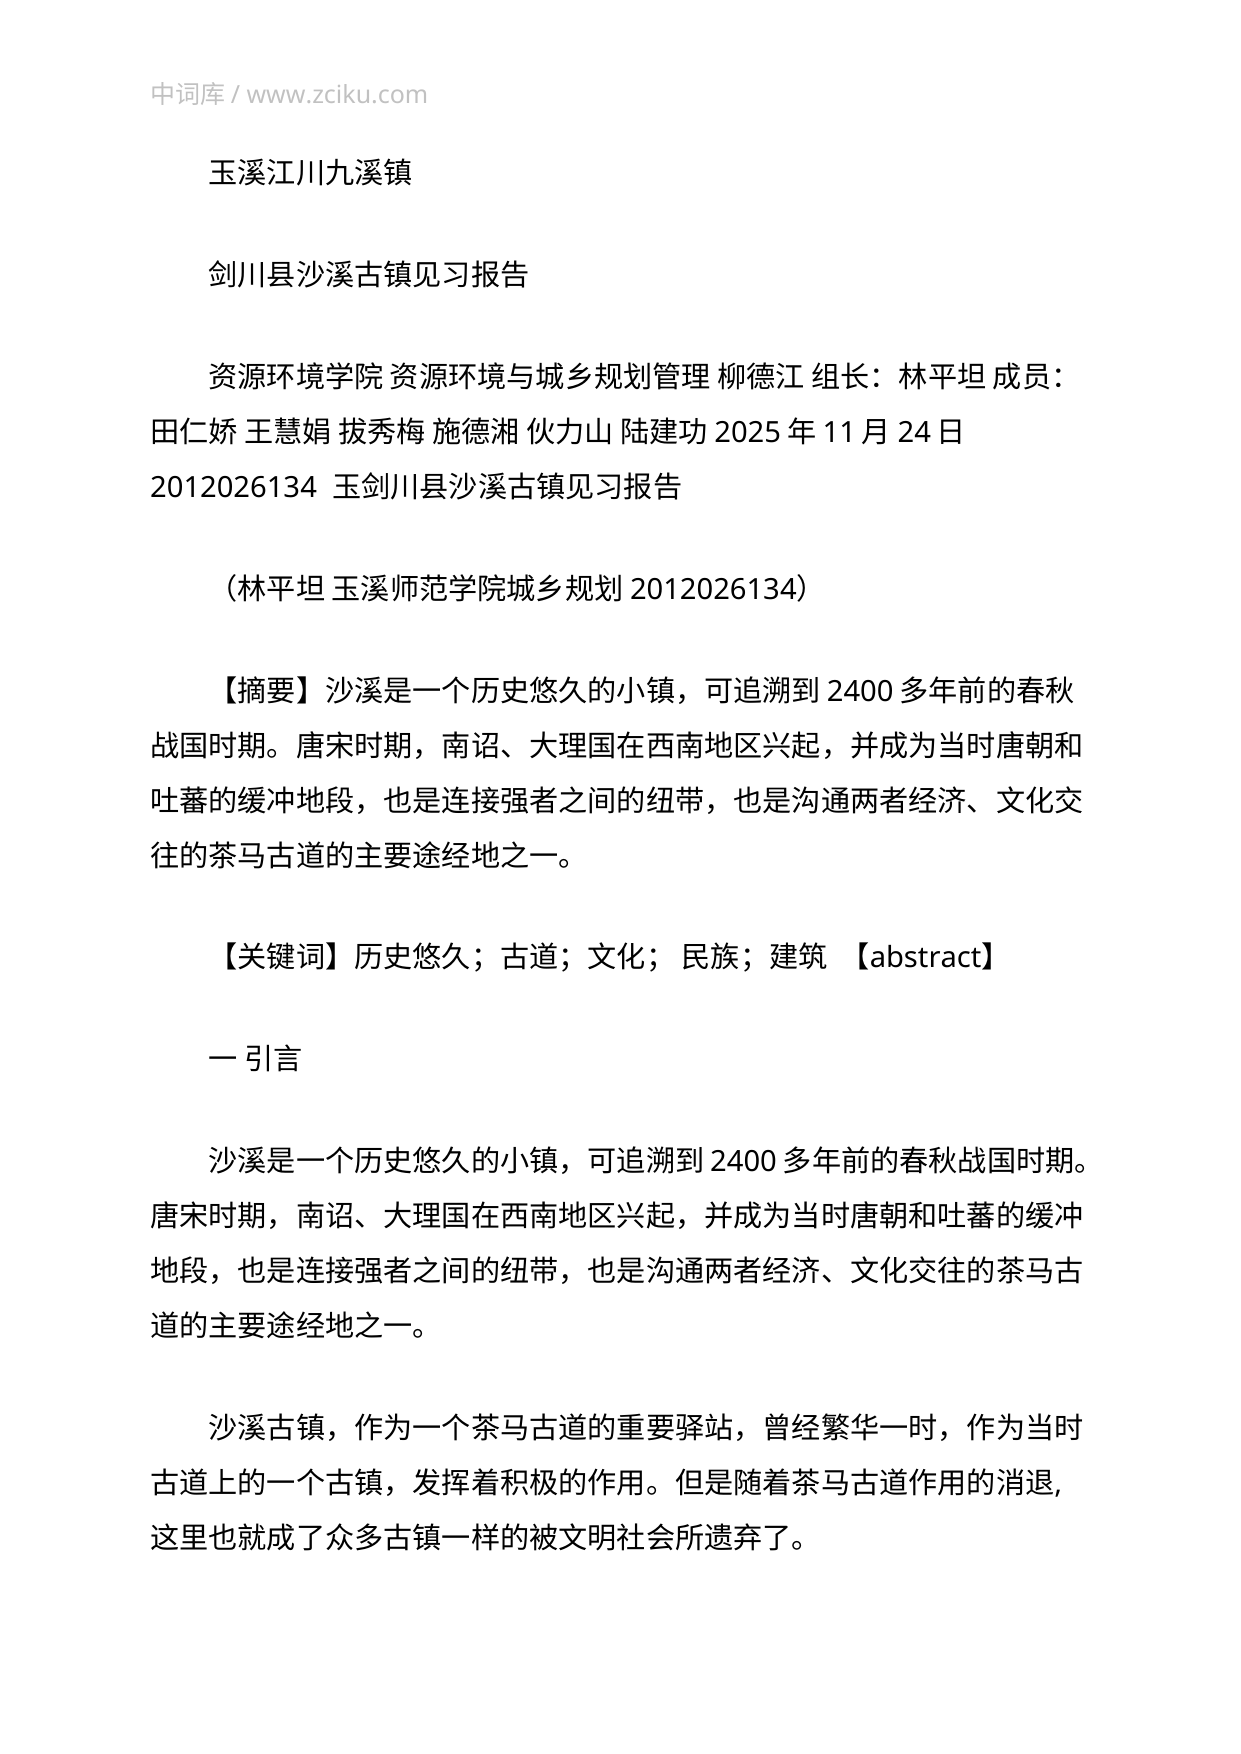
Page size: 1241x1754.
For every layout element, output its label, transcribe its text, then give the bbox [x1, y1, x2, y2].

text 沙溪古镇，作为一个茶马古道的重要驿站，曾经繁华一时，作为当时古道上的一个古镇，发挥着积极的作用。但是随着茶马古道作用的消退,这里也就成了众多古镇一样的被文明社会所遗弃了。 [150, 1404, 1090, 1556]
text （林平坦 玉溪师范学院城乡规划 2012026134） [150, 565, 1090, 608]
text 资源环境学院 资源环境与城乡规划管理 柳德江 组长：林平坦 成员：田仁娇 王慧娟 拔秀梅 施德湘 伙力山 陆建功 2025年 11月 24日 2012026134 玉剑川县沙溪古镇见习报告 [150, 353, 1090, 506]
text 剑川县沙溪古镇见习报告 [150, 252, 1090, 294]
text 一 引言 [150, 1036, 1090, 1078]
text 沙溪是一个历史悠久的小镇，可追溯到2400多年前的春秋战国时期。唐宋时期，南诏、大理国在西南地区兴起，并成为当时唐朝和吐蕃的缓冲地段，也是连接强者之间的纽带，也是沟通两者经济、文化交往的茶马古道的主要途经地之一。 [150, 1138, 1090, 1345]
text 【摘要】沙溪是一个历史悠久的小镇，可追溯到2400多年前的春秋战国时期。唐宋时期，南诏、大理国在西南地区兴起，并成为当时唐朝和吐蕃的缓冲地段，也是连接强者之间的纽带，也是沟通两者经济、文化交往的茶马古道的主要途经地之一。 [150, 667, 1090, 874]
text 【关键词】历史悠久；古道；文化； 民族；建筑 【abstract】 [150, 934, 1090, 976]
text 玉溪江川九溪镇 [150, 150, 1090, 192]
